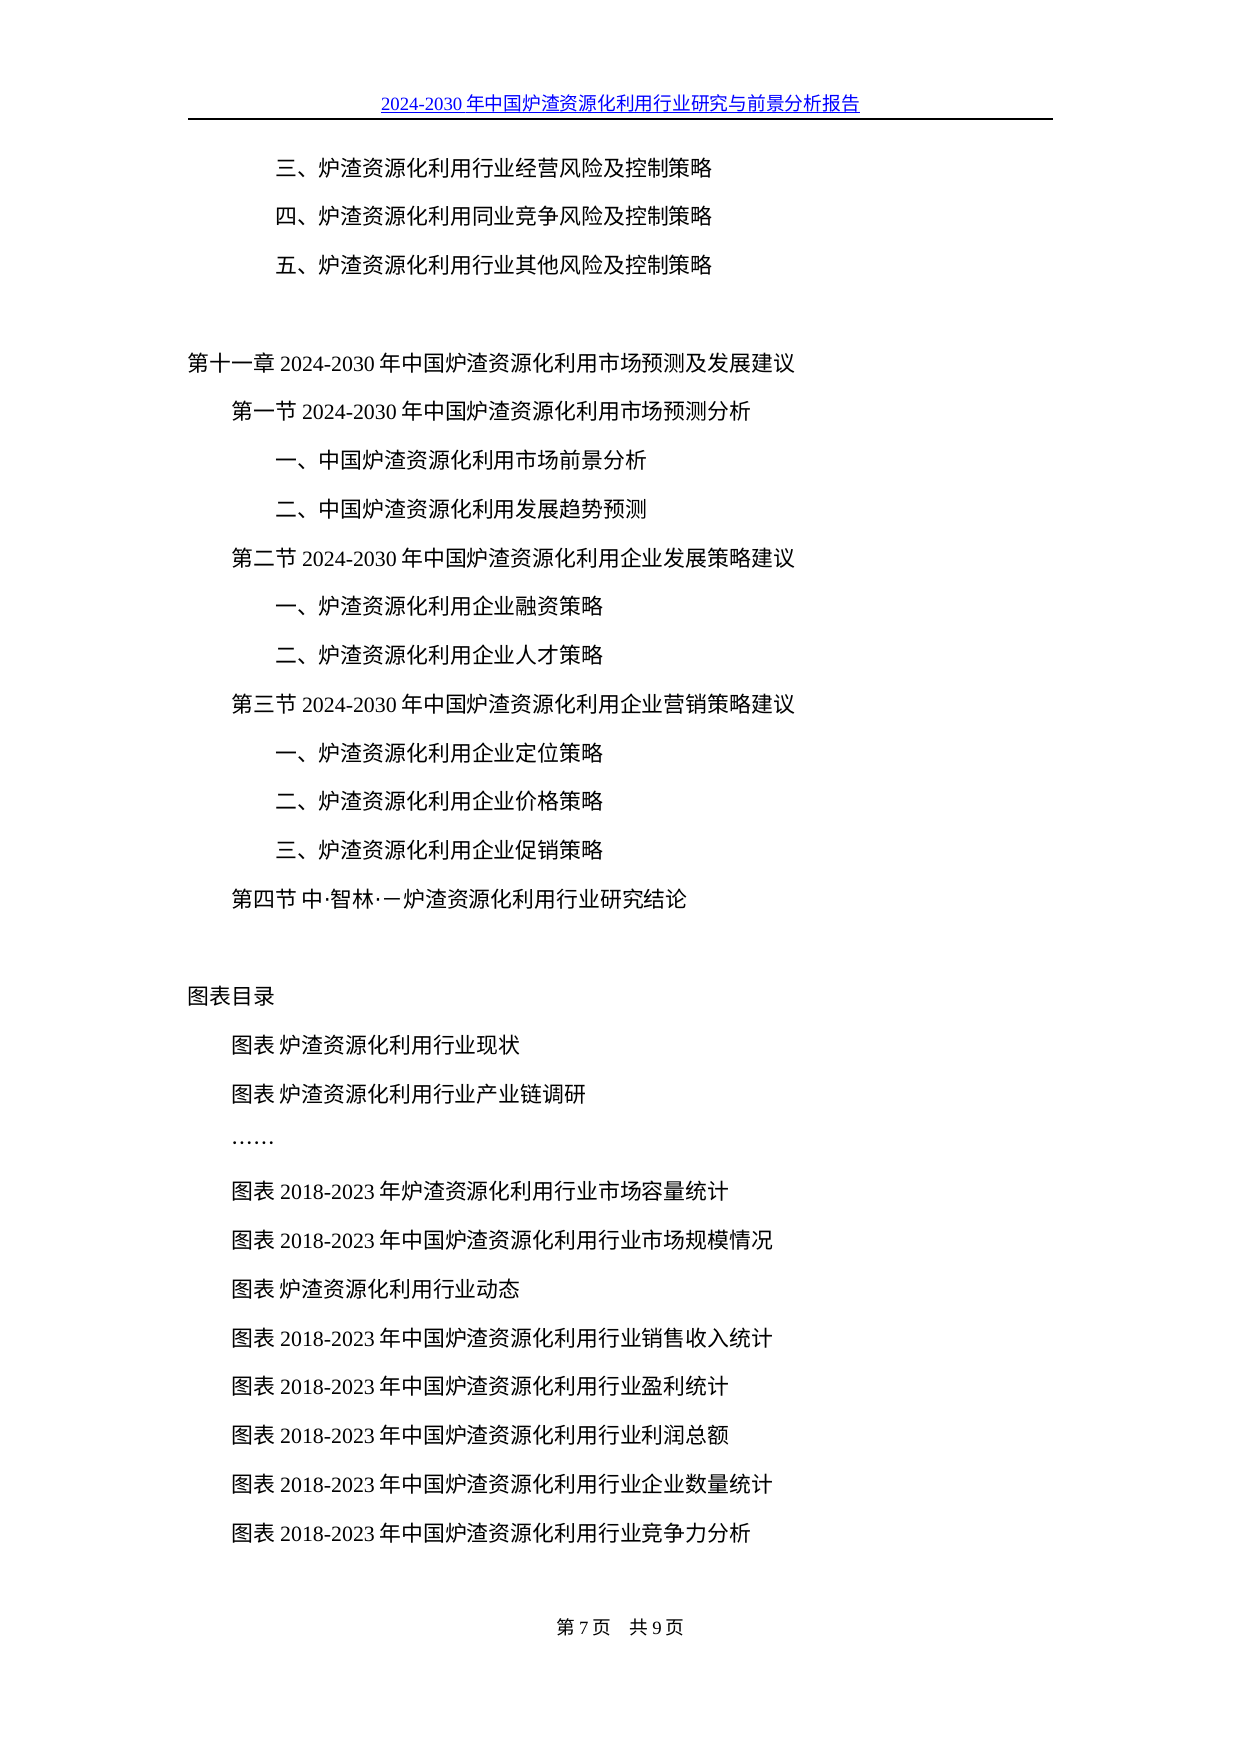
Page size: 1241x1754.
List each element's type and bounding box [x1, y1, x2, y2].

text [187, 150, 1053, 1548]
